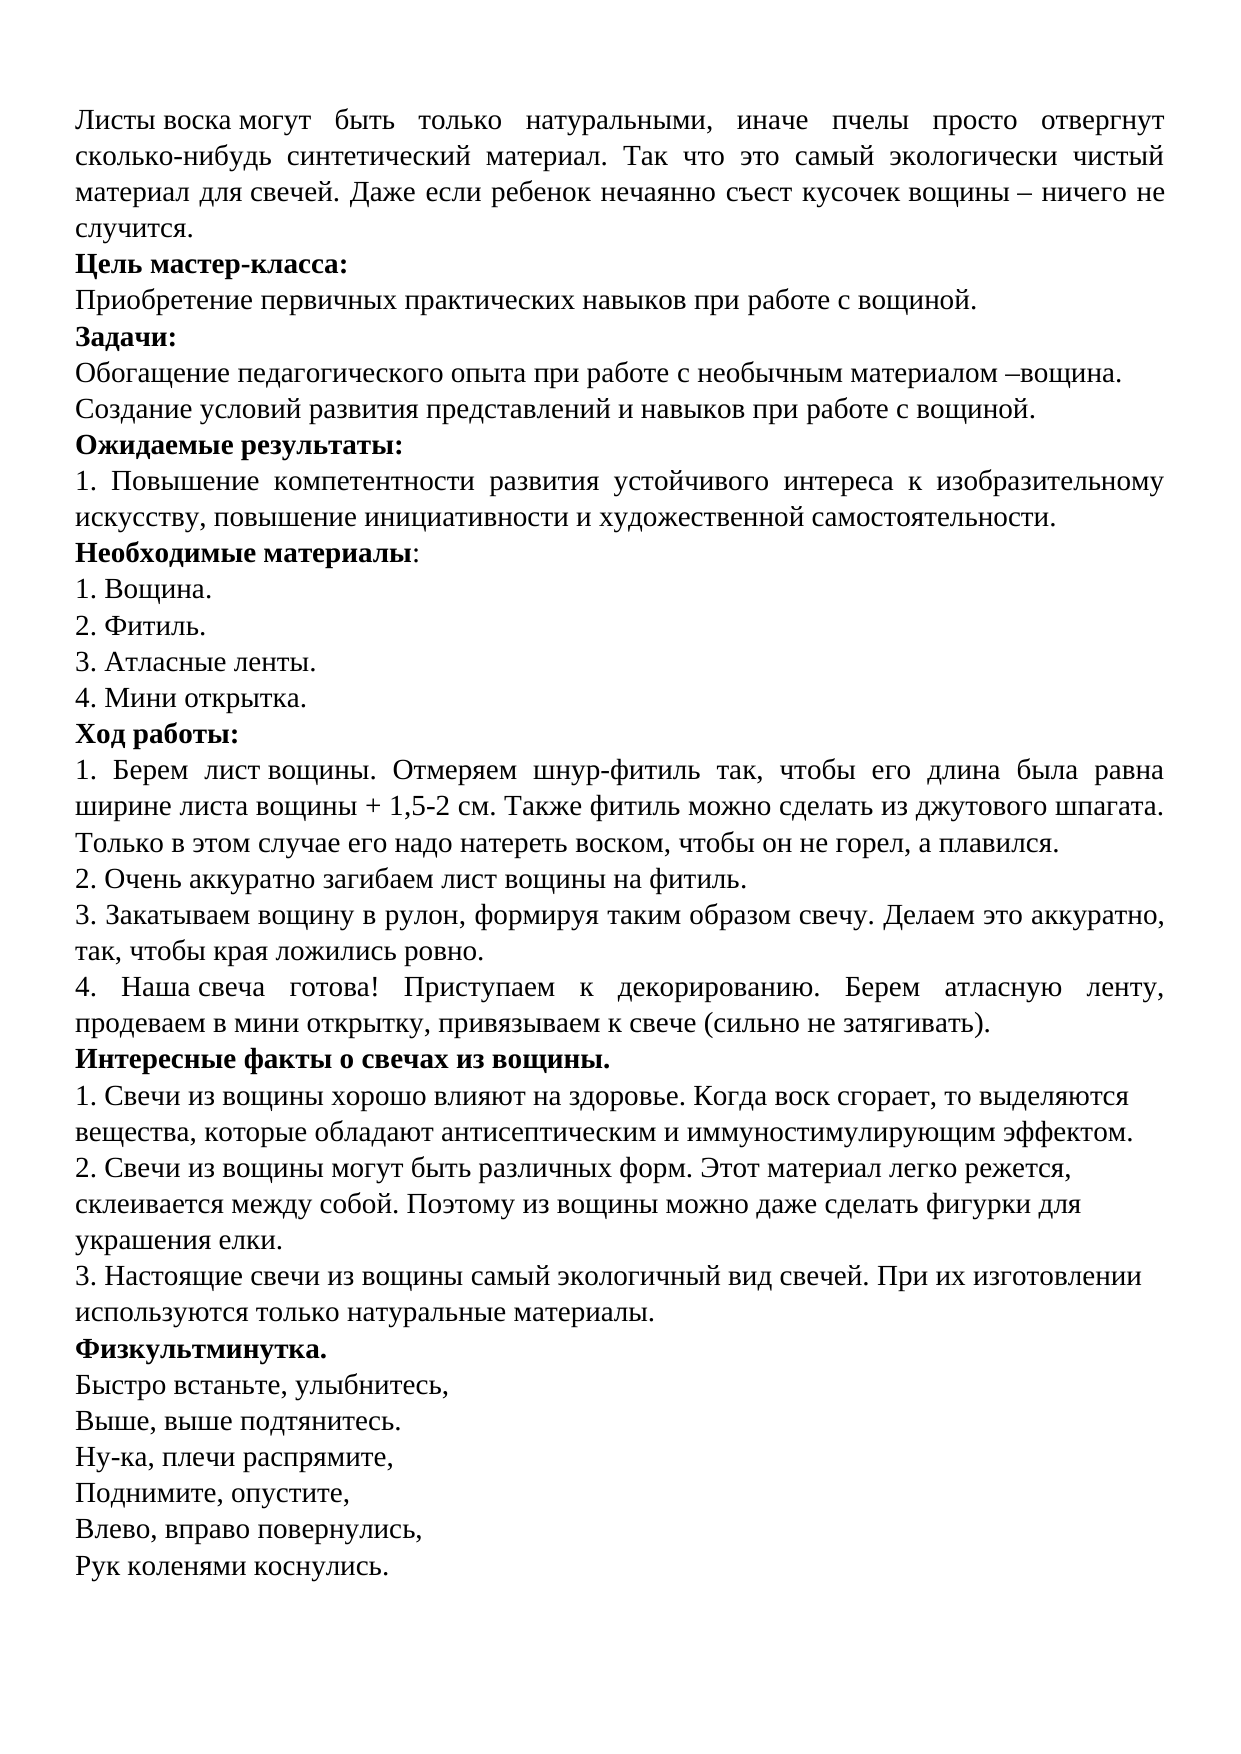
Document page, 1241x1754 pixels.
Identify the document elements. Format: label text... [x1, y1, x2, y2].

text 4. Наша свеча готова! Приступаем к декорированию. Берем атласную ленту, продеваем в мини открытку, привязываем к свече (сильно не затягивать). [75, 969, 1165, 1039]
text 1. Вощина. [75, 572, 1165, 605]
text 1. Повышение компетентности развития устойчивого интереса к изобразительному искусству, повышение инициативности и художественной самостоятельности. [75, 463, 1165, 533]
text 3. Закатываем вощину в рулон, формируя таким образом свечу. Делаем это аккуратно, так, чтобы края ложились ровно. [75, 897, 1165, 967]
text Ожидаемые результаты: [75, 427, 1165, 461]
text Цель мастер-класса: [75, 246, 1165, 280]
text Приобретение первичных практических навыков при работе с вощиной. [75, 282, 1165, 316]
text 1. Берем лист вощины. Отмеряем шнур-фитиль так, чтобы его длина была равна ширине листа вощины + 1,5-2 см. Также фитиль можно сделать из джутового шпагата. Только в этом случае его надо натереть воском, чтобы он не горел, а плавился. [75, 752, 1165, 858]
text Обогащение педагогического опыта при работе с необычным материалом –вощина. [75, 355, 1165, 388]
text 2. Фитиль. [75, 608, 1165, 641]
text 3. Настоящие свечи из вощины самый экологичный вид свечей. При их изготовлении используются только натуральные материалы. [75, 1258, 1165, 1328]
text Задачи: [75, 319, 1165, 352]
text Создание условий развития представлений и навыков при работе с вощиной. [75, 391, 1165, 424]
text 4. Мини открытка. [75, 680, 1165, 714]
text 2. Очень аккуратно загибаем лист вощины на фитиль. [75, 861, 1165, 894]
text 3. Атласные ленты. [75, 644, 1165, 677]
text Листы воска могут быть только натуральными, иначе пчелы просто отвергнут сколько-нибудь синтетический материал. Так что это самый экологически чистый материал для свечей. Даже если ребенок нечаянно съест кусочек вощины – ничего не случится. [75, 102, 1165, 244]
text 2. Свечи из вощины могут быть различных форм. Этот материал легко режется, склеивается между собой. Поэтому из вощины можно даже сделать фигурки для украшения елки. [75, 1150, 1165, 1256]
text Необходимые материалы: [75, 536, 1165, 569]
text 1. Свечи из вощины хорошо влияют на здоровье. Когда воск сгорает, то выделяются вещества, которые обладают антисептическим и иммуностимулирующим эффектом. [75, 1078, 1165, 1147]
text Ход работы: [75, 716, 1165, 750]
text Интересные факты о свечах из вощины. [75, 1042, 1165, 1075]
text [75, 1331, 1165, 1581]
